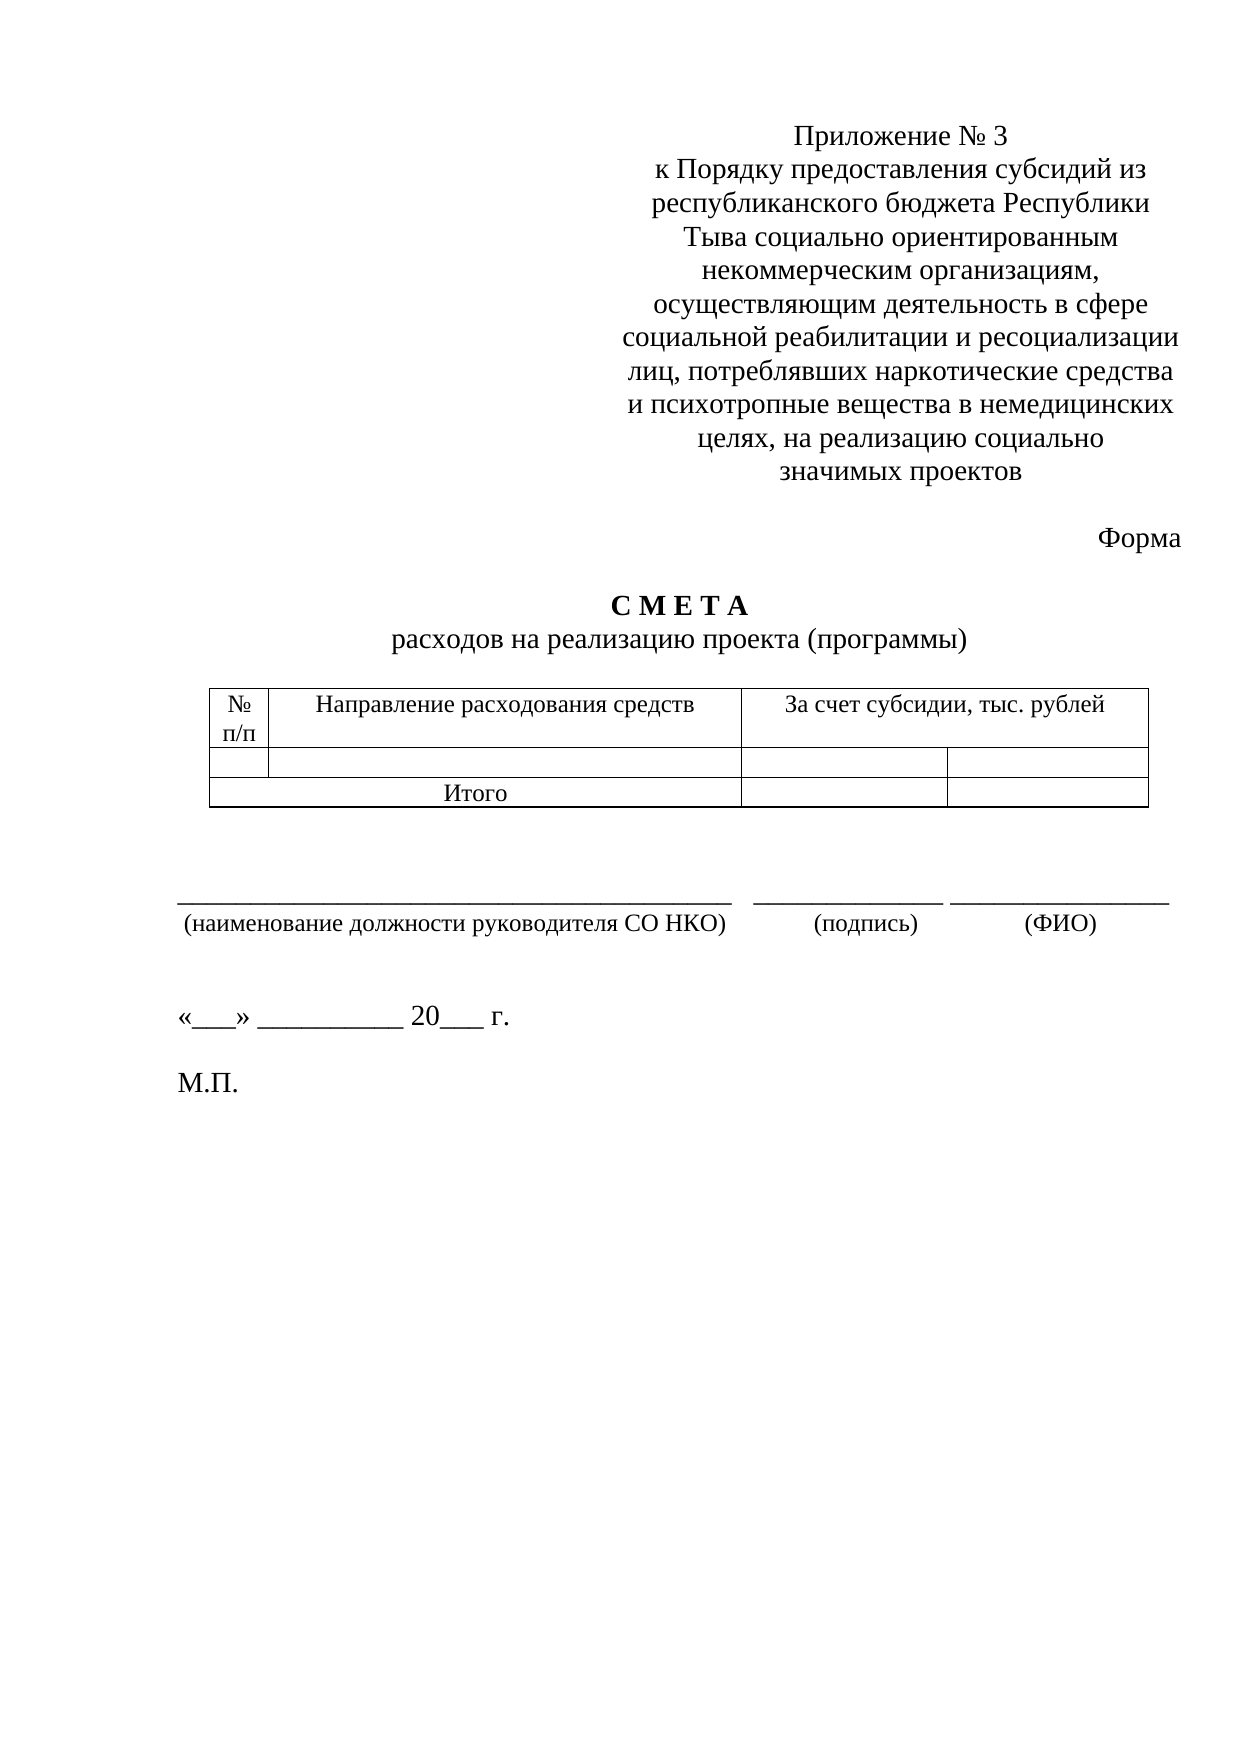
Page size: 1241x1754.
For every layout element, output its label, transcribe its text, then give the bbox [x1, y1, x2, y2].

table_header Направление расходования средств [269, 689, 741, 747]
table_cell [742, 778, 947, 806]
text некоммерческим организациям, [620, 252, 1181, 286]
table_cell [210, 748, 268, 777]
table_cell [269, 748, 741, 777]
text Форма [177, 521, 1181, 554]
text значимых проектов [620, 453, 1181, 487]
table_header № п/п [210, 689, 268, 747]
text С М Е Т А [177, 588, 1181, 621]
text М.П. [177, 1066, 1181, 1099]
table_cell [948, 778, 1148, 806]
table_cell Итого [210, 778, 741, 806]
text осуществляющим деятельность в сфере [620, 286, 1181, 319]
text социальной реабилитации и ресоциализации лиц, потреблявших наркотические средства и психотропные вещества в немедицинских целях, на реализацию социально [620, 319, 1181, 453]
text «___» __________ 20___ г. [177, 998, 1181, 1032]
text расходов на реализацию проекта (программы) [177, 621, 1181, 655]
table_cell [948, 748, 1148, 777]
text Тыва социально ориентированным [620, 219, 1181, 252]
text к Порядку предоставления субсидий из [620, 152, 1181, 185]
text республиканского бюджета Республики [620, 185, 1181, 219]
table_header За счет субсидии, тыс. рублей [742, 689, 1148, 747]
text (наименование должности руководителя СО НКО) (подпись) (ФИО) [177, 908, 1181, 937]
table_cell [742, 748, 947, 777]
text Приложение № 3 [620, 118, 1181, 152]
text ______________________________________ _____________ _______________ [177, 874, 1181, 908]
